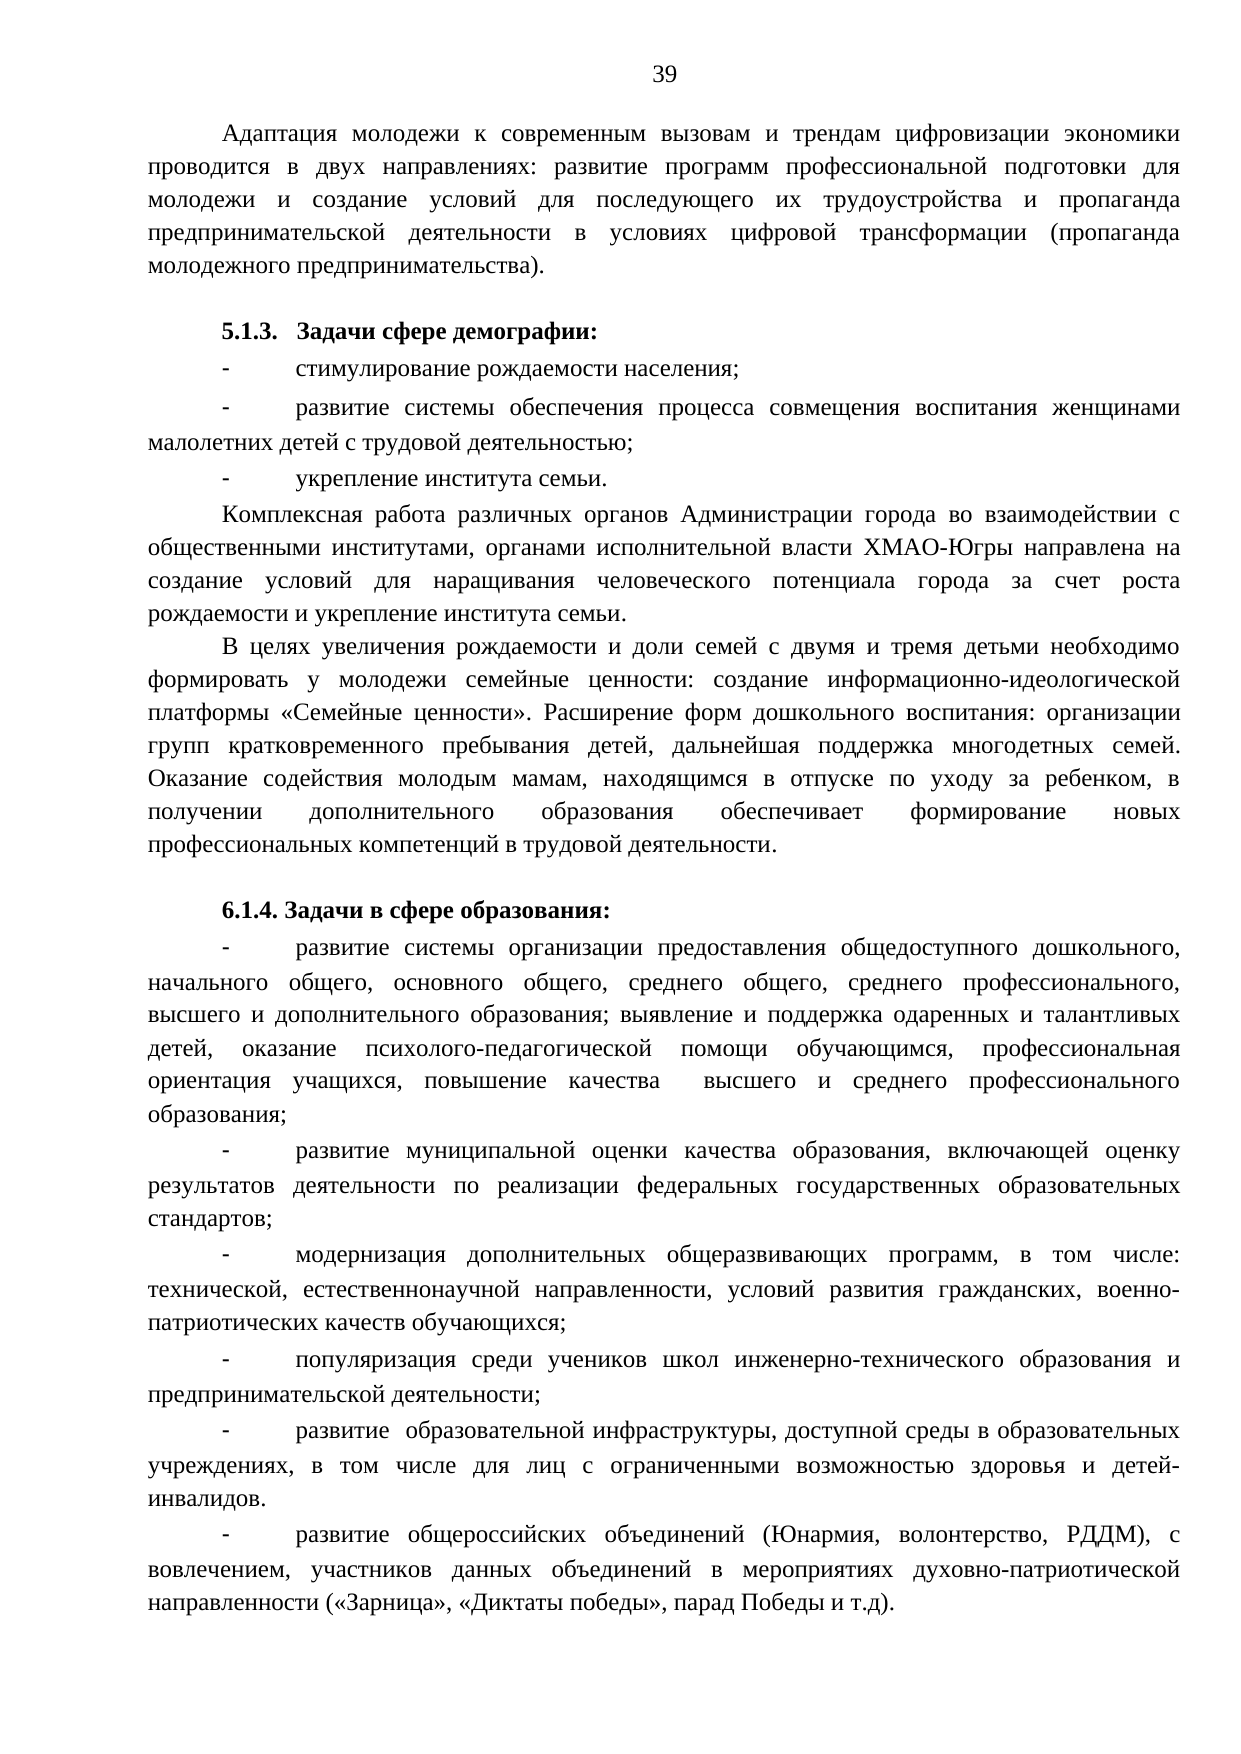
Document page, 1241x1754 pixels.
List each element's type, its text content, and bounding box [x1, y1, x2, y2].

list Комплексная работа различных органов Администрации города во взаимодействии с общественными институтами, органами исполнительной власти ХМАО-Югры направлена на создание условий для наращивания человеческого потенциала города за счет роста рождаемости и укрепление института семьи. [148, 499, 1181, 627]
list укрепление института семьи. [148, 460, 1181, 494]
list развитие системы организации предоставления общедоступного дошкольного, начального общего, основного общего, среднего общего, среднего профессионального, высшего и дополнительного образования; выявление и поддержка одаренных и талантливых детей, оказание психолого-педагогической помощи обучающимся, профессиональная ориентация учащихся, повышение качества высшего и среднего профессионального образования; [148, 928, 1181, 1127]
list развитие муниципальной оценки качества образования, включающей оценку результатов деятельности по реализации федеральных государственных образовательных стандартов; [148, 1132, 1181, 1232]
list развитие системы обеспечения процесса совмещения воспитания женщинами малолетних детей с трудовой деятельностью; [148, 388, 1181, 456]
list В целях увеличения рождаемости и доли семей с двумя и тремя детьми необходимо формировать у молодежи семейные ценности: создание информационно-идеологической платформы «Семейные ценности». Расширение форм дошкольного воспитания: организации групп кратковременного пребывания детей, дальнейшая поддержка многодетных семей. Оказание содействия молодым мамам, находящимся в отпуске по уходу за ребенком, в получении дополнительного образования обеспечивает формирование новых профессиональных компетенций в трудовой деятельности. [148, 631, 1181, 858]
list развитие образовательной инфраструктуры, доступной среды в образовательных учреждениях, в том числе для лиц с ограниченными возможностью здоровья и детей-инвалидов. [148, 1412, 1181, 1512]
list Задачи сфере демографии: [221, 316, 1181, 345]
list Адаптация молодежи к современным вызовам и трендам цифровизации экономики проводится в двух направлениях: развитие программ профессиональной подготовки для молодежи и создание условий для последующего их трудоустройства и пропаганда предпринимательской деятельности в условиях цифровой трансформации (пропаганда молодежного предпринимательства). [148, 118, 1181, 279]
list популяризация среди учеников школ инженерно-технического образования и предпринимательской деятельности; [148, 1340, 1181, 1407]
list стимулирование рождаемости населения; [148, 349, 1181, 383]
list модернизация дополнительных общеразвивающих программ, в том числе: технической, естественнонаучной направленности, условий развития гражданских, военно-патриотических качеств обучающихся; [148, 1236, 1181, 1336]
list развитие общероссийских объединений (Юнармия, волонтерство, РДДМ), с вовлечением, участников данных объединений в мероприятиях духовно-патриотической направленности («Зарница», «Диктаты победы», парад Победы и т.д). [148, 1516, 1181, 1616]
list 6.1.4. Задачи в сфере образования: [148, 895, 1181, 924]
